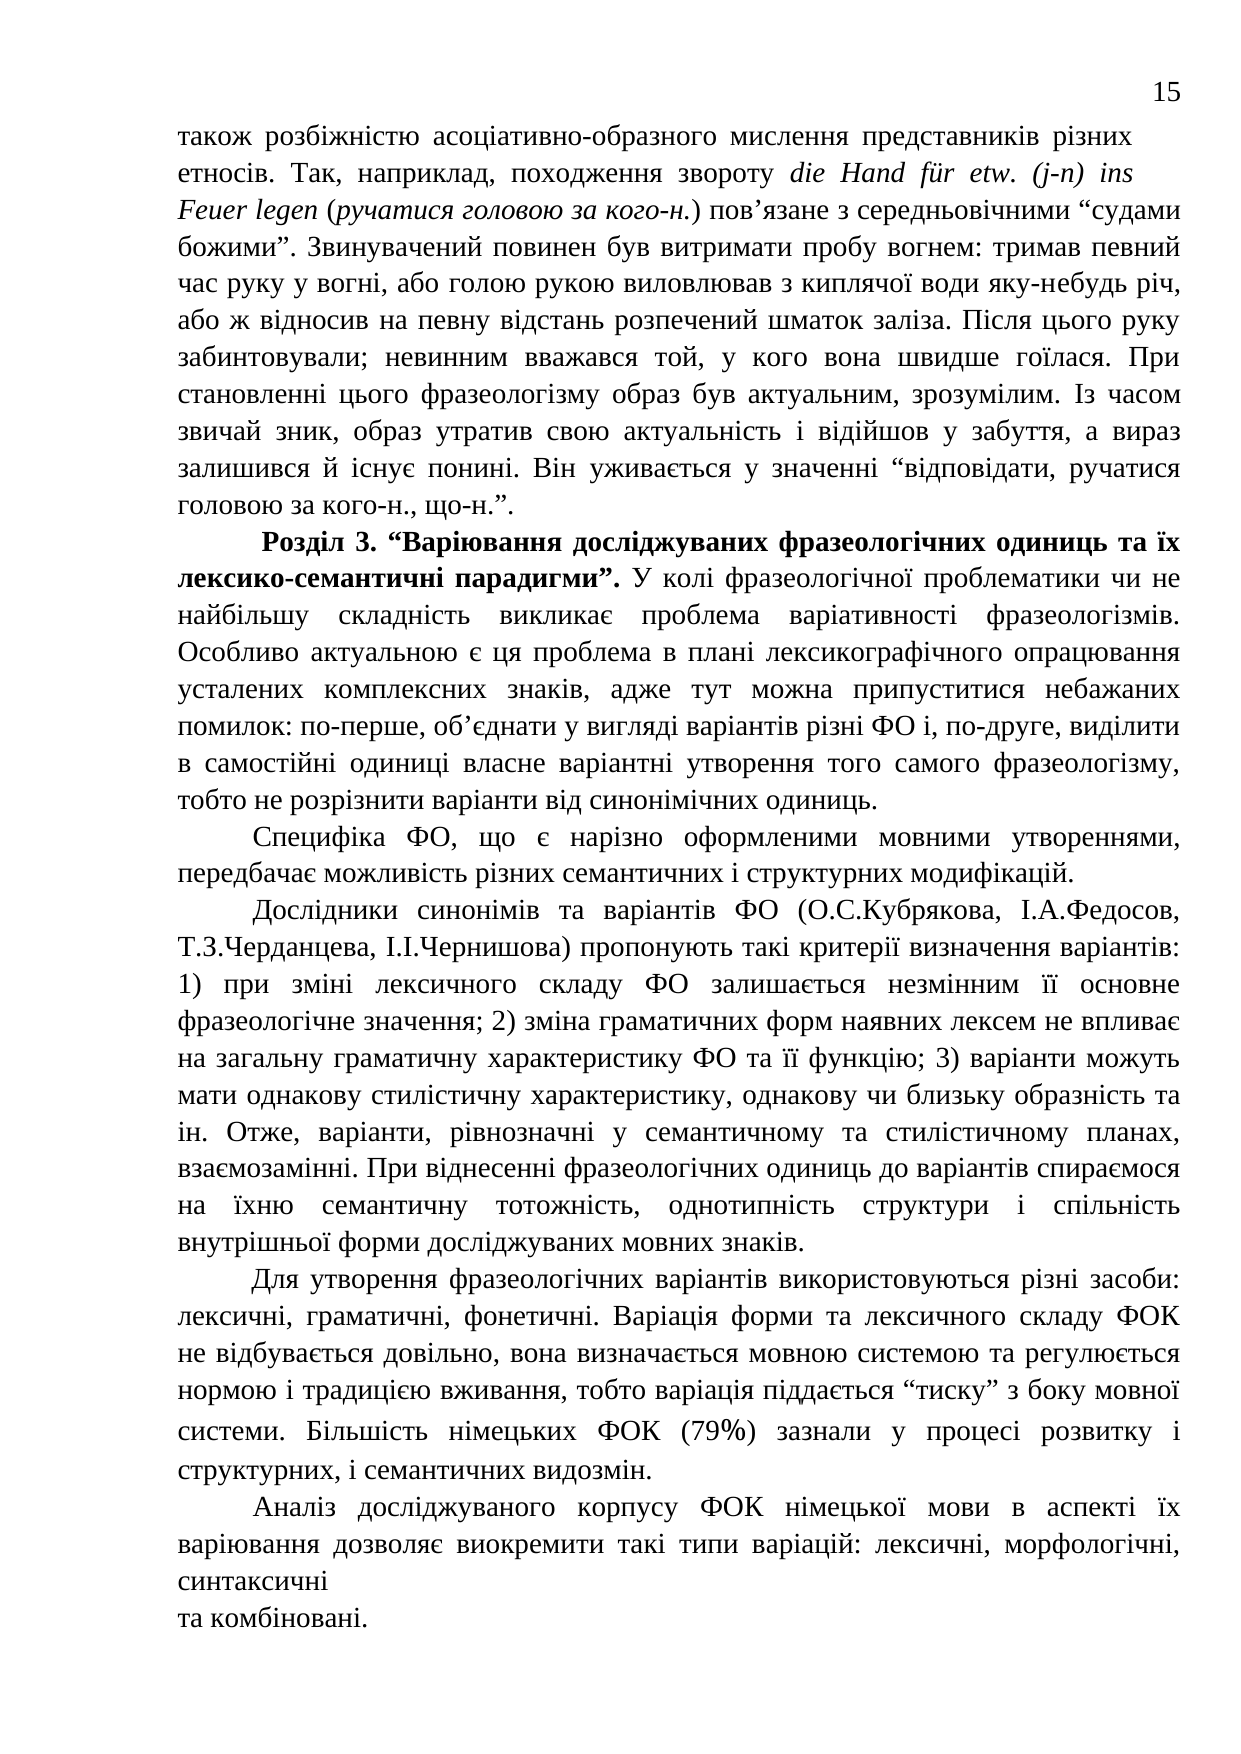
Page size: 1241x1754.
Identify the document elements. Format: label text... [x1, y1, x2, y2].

text Аналіз досліджуваного корпусу ФОК німецької мови в аспекті їх варіювання дозволяє виокремити такі типи варіацій: лексичні, морфологічні, синтаксичні та комбіновані. [177, 1489, 1181, 1633]
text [177, 118, 1181, 520]
text Специфіка ФО, що є нарізно оформленими мовними утвореннями, передбачає можливість різних семантичних і структурних модифікацій. [177, 819, 1181, 889]
text Для утворення фразеологічних варіантів використовуються різні засоби: лексичні, граматичні, фонетичні. Варіація форми та лексичного складу ФОК не відбувається довільно, вона визначається мовною системою та регулюється нормою і традицією вживання, тобто варіація піддається “тиску” з боку мовної системи. Більшість німецьких ФОК (79%) зазнали у процесі розвитку і структурних, і семантичних видозмін. [177, 1261, 1181, 1486]
text Розділ 3. “Варіювання досліджуваних фразеологічних одиниць та їх лексико-семантичні парадигми”. У колі фразеологічної проблематики чи не найбільшу складність викликає проблема варіативності фразеологізмів. Особливо актуальною є ця проблема в плані лексикографічного опрацювання усталених комплексних знаків, адже тут можна припуститися небажаних помилок: по-перше, об’єднати у вигляді варіантів різні ФО і, по-друге, виділити в самостійні одиниці власне варіантні утворення того самого фразеологізму, тобто не розрізнити варіанти від синонімічних одиниць. [177, 524, 1181, 815]
text Дослідники синонімів та варіантів ФО (О.С.Кубрякова, І.А.Федосов, Т.З.Черданцева, І.І.Чернишова) пропонують такі критерії визначення варіантів: 1) при зміні лексичного складу ФО залишається незмінним її основне фразеологічне значення; 2) зміна граматичних форм наявних лексем не впливає на загальну граматичну характеристику ФО та її функцію; 3) варіанти можуть мати однакову стилістичну характеристику, однакову чи близьку образність та ін. Отже, варіанти, рівнозначні у семантичному та стилістичному планах, взаємозамінні. При віднесенні фразеологічних одиниць до варіантів спираємося на їхню семантичну тотожність, однотипність структури і спільність внутрішньої форми досліджуваних мовних знаків. [177, 892, 1181, 1258]
